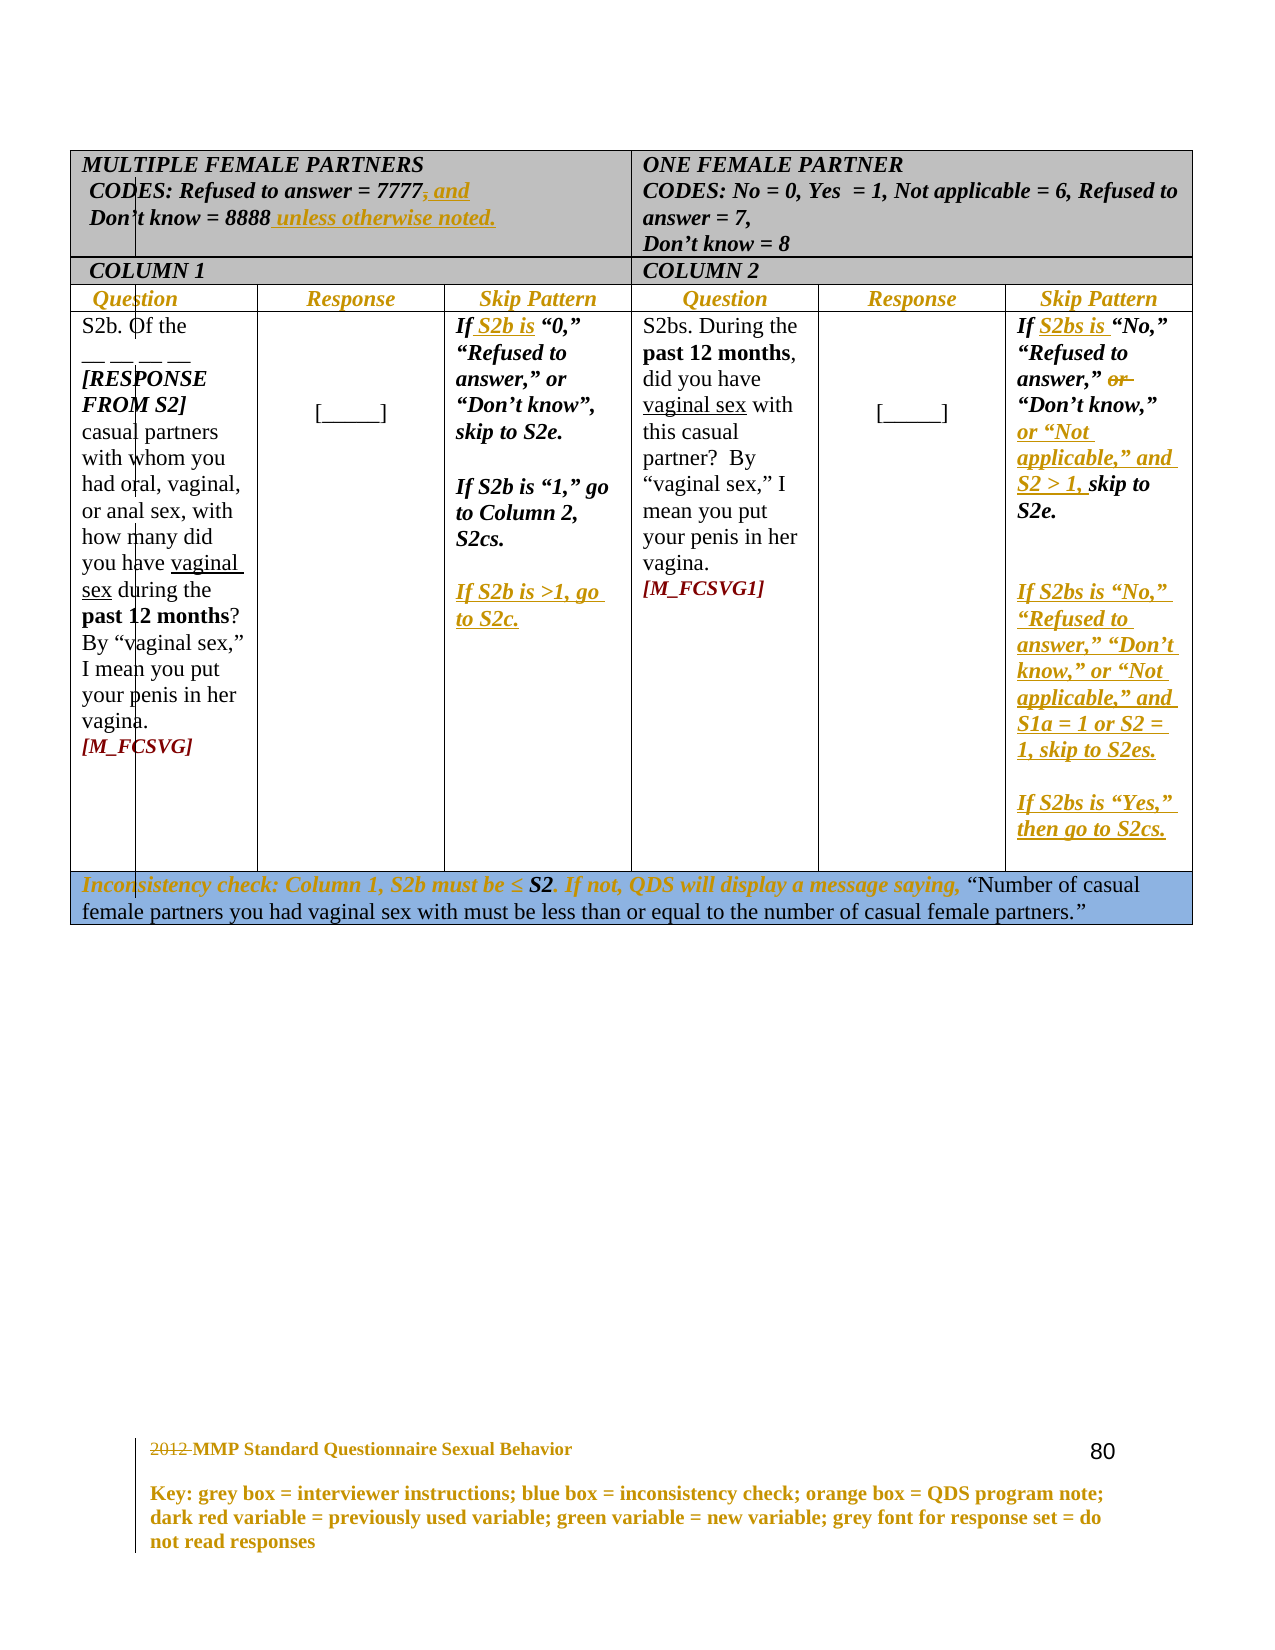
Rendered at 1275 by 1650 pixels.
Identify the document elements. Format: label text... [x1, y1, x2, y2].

table_cell [_____] [819, 312, 1005, 871]
table_cell Column 1 [71, 258, 631, 284]
table_cell S2b. Of the __ __ __ __ [RESPONSE FROM S2] casual partners with whom you had oral, vaginal, or anal sex, with how many did you have vaginal sex during the past 12 months? By “vaginal sex,” I mean you put your penis in her vagina. [M_FCSVG] [71, 312, 257, 871]
table_cell Response [819, 285, 1005, 311]
table_cell If “No,” “Refused to answer,” “Don’t know,” skip to S2e. [1006, 312, 1192, 871]
table_cell If “0,” “Refused to answer,” or “Don’t know”, skip to S2e. If S2b is “1,” go to Column 2, S2cs. [445, 312, 631, 871]
table_cell Inconsistency check: Column 1, S2b must be ≤ S2. If not, QDS will display a message saying, “Number of casual female partners you had vaginal sex with must be less than or equal to the number of casual female partners.” [71, 872, 1192, 924]
table_cell Skip Pattern [445, 285, 631, 311]
table_header Multiple Female Partners CODES: Refused to answer = 7777 Don’t know = 8888 [71, 151, 631, 256]
table_header One Female Partner CODES: No = 0, Yes = 1, Not applicable = 6, Refused to answer = 7, Don’t know = 8 [632, 151, 1192, 256]
table_cell Response [258, 285, 444, 311]
table_cell Question [136, 285, 257, 311]
table_cell Question [632, 285, 818, 311]
table_cell Skip Pattern [1006, 285, 1192, 311]
table_cell Question [71, 285, 135, 311]
table_cell S2bs. During the past 12 months, did you have vaginal sex with this casual partner? By “vaginal sex,” I mean you put your penis in her vagina. [M_FCSVG1] [632, 312, 818, 871]
table_cell Column 2 [632, 258, 1192, 284]
table_cell [_____] [258, 312, 444, 871]
